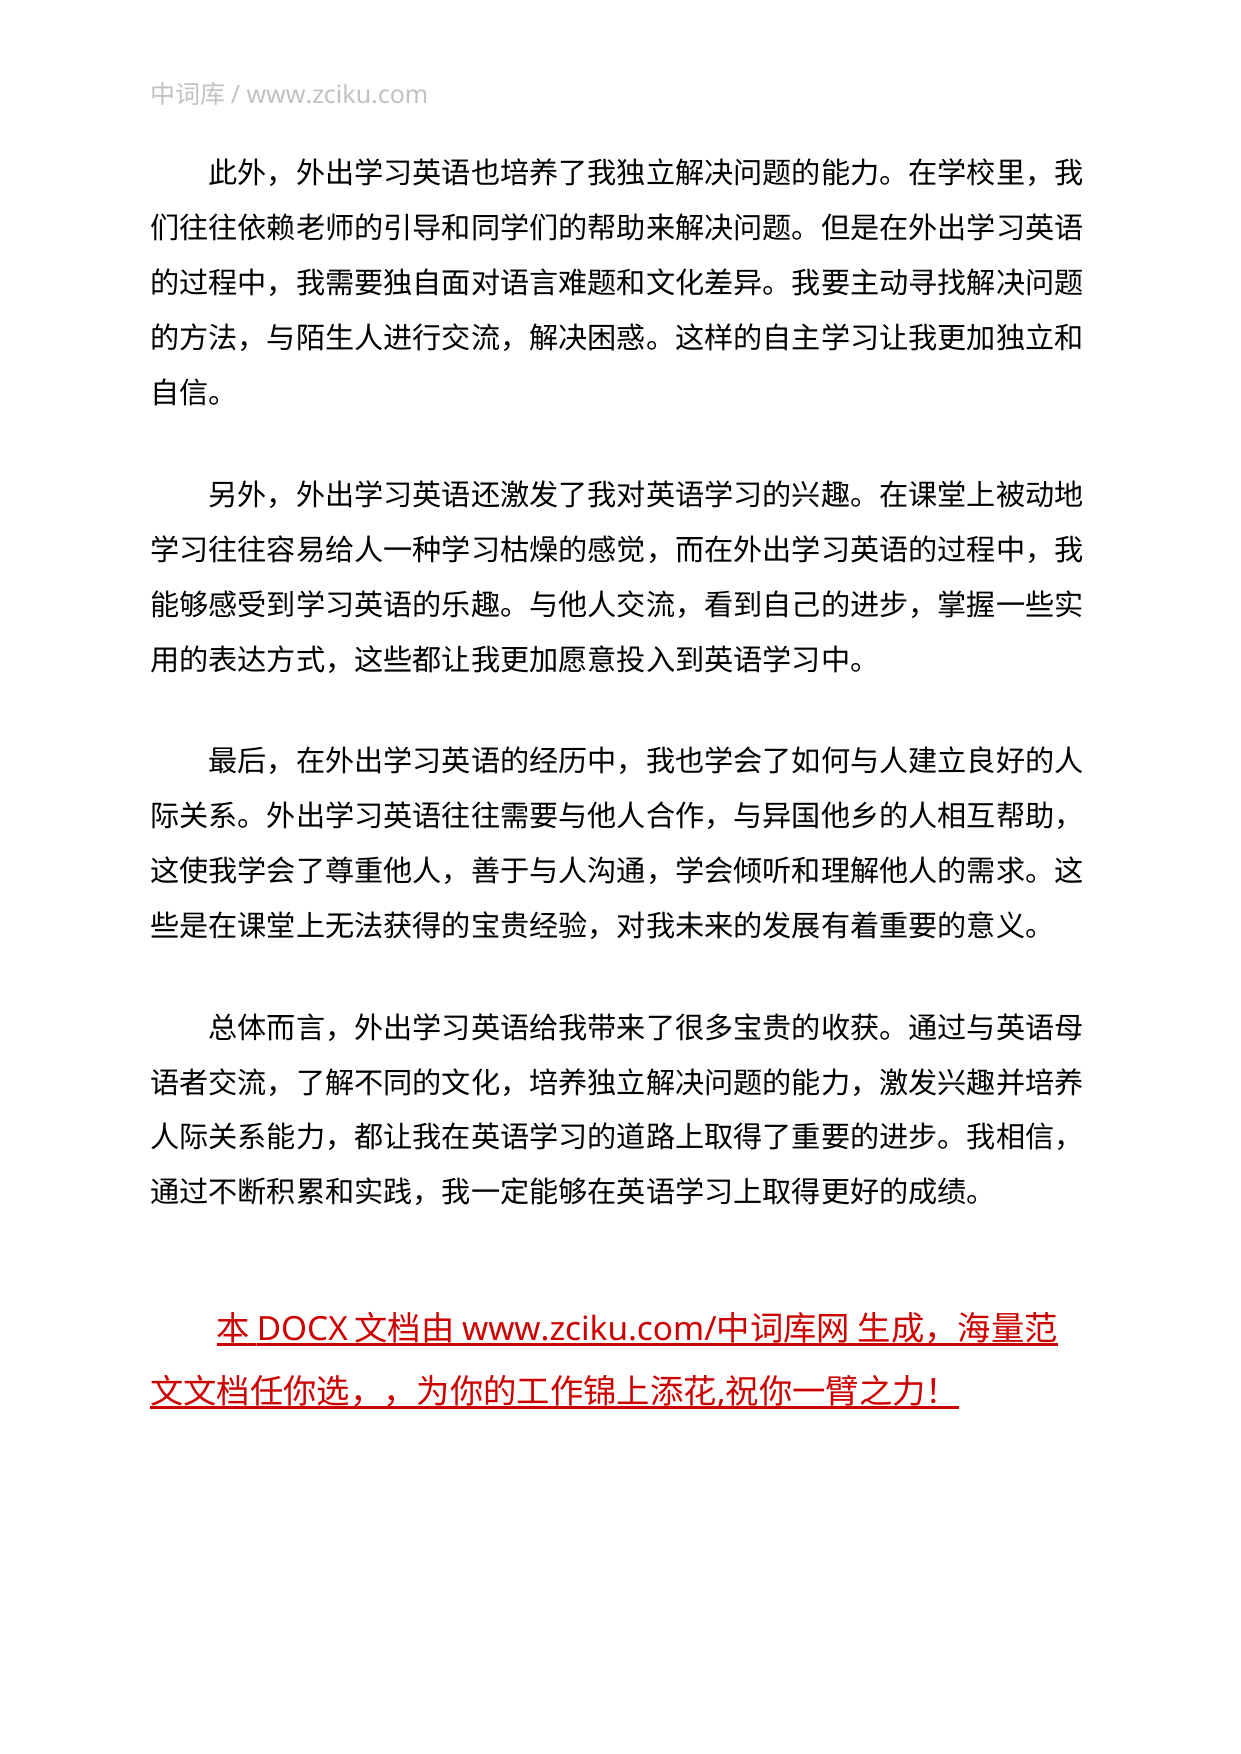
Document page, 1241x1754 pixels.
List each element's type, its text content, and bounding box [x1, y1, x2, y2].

text 此外，外出学习英语也培养了我独立解决问题的能力。在学校里，我们往往依赖老师的引导和同学们的帮助来解决问题。但是在外出学习英语的过程中，我需要独自面对语言难题和文化差异。我要主动寻找解决问题的方法，与陌生人进行交流，解决困惑。这样的自主学习让我更加独立和自信。 [150, 150, 1090, 412]
text 最后，在外出学习英语的经历中，我也学会了如何与人建立良好的人际关系。外出学习英语往往需要与他人合作，与异国他乡的人相互帮助，这使我学会了尊重他人，善于与人沟通，学会倾听和理解他人的需求。这些是在课堂上无法获得的宝贵经验，对我未来的发展有着重要的意义。 [150, 738, 1090, 945]
text 本DOCX文档由 www.zciku.com/中词库网 生成，海量范文文档任你选，，为你的工作锦上添花,祝你一臂之力！ [150, 1302, 1090, 1413]
text 总体而言，外出学习英语给我带来了很多宝贵的收获。通过与英语母语者交流，了解不同的文化，培养独立解决问题的能力，激发兴趣并培养人际关系能力，都让我在英语学习的道路上取得了重要的进步。我相信，通过不断积累和实践，我一定能够在英语学习上取得更好的成绩。 [150, 1004, 1090, 1211]
text 另外，外出学习英语还激发了我对英语学习的兴趣。在课堂上被动地学习往往容易给人一种学习枯燥的感觉，而在外出学习英语的过程中，我能够感受到学习英语的乐趣。与他人交流，看到自己的进步，掌握一些实用的表达方式，这些都让我更加愿意投入到英语学习中。 [150, 471, 1090, 678]
